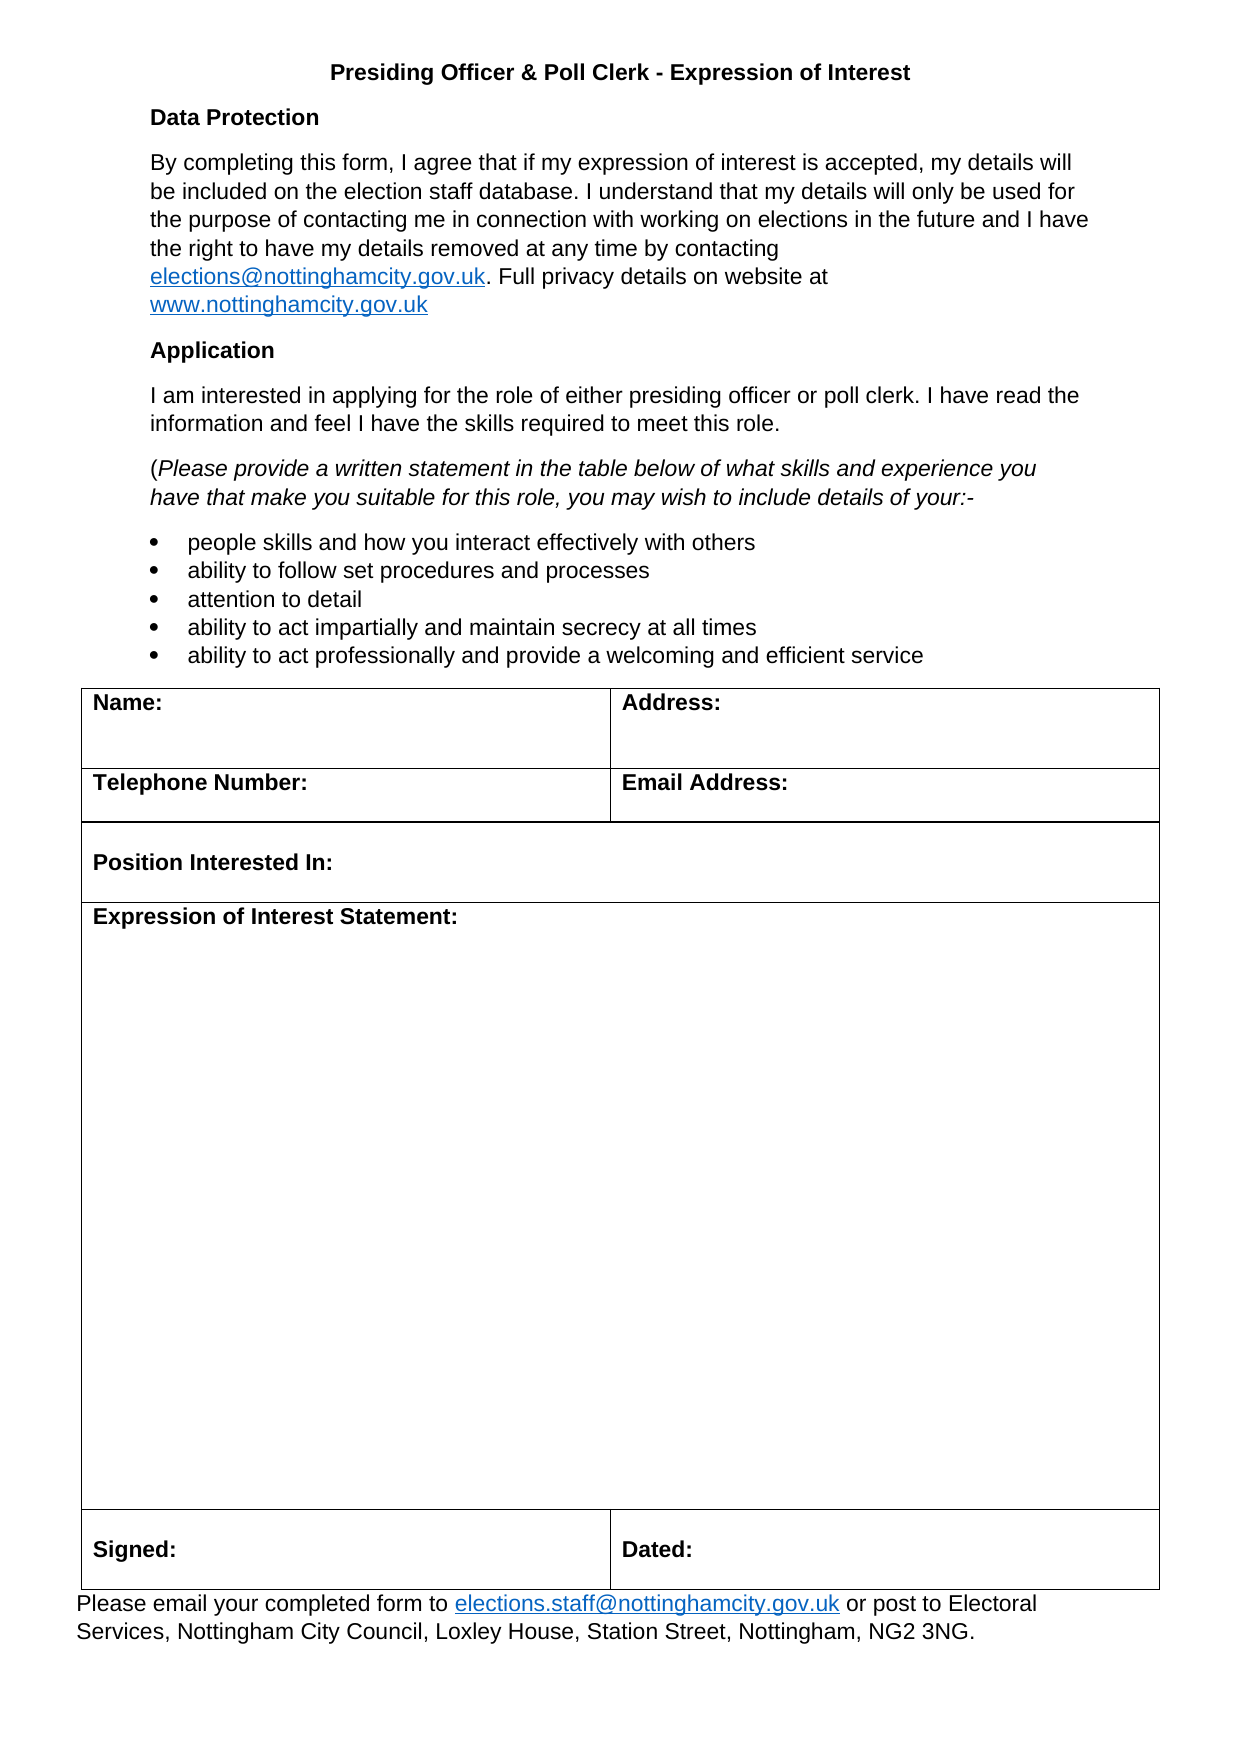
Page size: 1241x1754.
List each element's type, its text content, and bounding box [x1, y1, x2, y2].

list ability to act professionally and provide a welcoming and efficient service [150, 642, 1090, 669]
list attention to detail [150, 586, 1090, 612]
table_cell Expression of Interest Statement: [82, 903, 1159, 1509]
text Data Protection [150, 104, 1090, 131]
list ability to follow set procedures and processes [150, 557, 1090, 583]
table_header Name: [82, 689, 610, 768]
table_cell Position Interested In: [82, 823, 1159, 902]
text (Please provide a written statement in the table below of what skills and experience you have that make you suitable for this role, you may wish to include details of your:- [150, 455, 1090, 510]
text Presiding Officer & Poll Clerk - Expression of Interest [150, 59, 1090, 85]
table_cell Dated: [611, 1510, 1159, 1589]
list ability to act impartially and maintain secrecy at all times [150, 614, 1090, 640]
table_header Address: [611, 689, 1159, 768]
table_cell Telephone Number: [82, 769, 610, 821]
text Application [150, 337, 1090, 363]
text Please email your completed form to elections.staff@nottinghamcity.gov.uk or post to Electoral Services, Nottingham City Council, Loxley House, Station Street, Nottingham, NG2 3NG. [76, 1590, 1105, 1645]
list people skills and how you interact effectively with others [150, 529, 1090, 555]
text By completing this form, I agree that if my expression of interest is accepted, my details will be included on the election staff database. I understand that my details will only be used for the purpose of contacting me in connection with working on elections in the future and I have the right to have my details removed at any time by contacting elections@nottinghamcity.gov.uk. Full privacy details on website at www.nottinghamcity.gov.uk [150, 149, 1090, 318]
table_cell Signed: [82, 1510, 610, 1589]
table_cell Email Address: [611, 769, 1159, 821]
text I am interested in applying for the role of either presiding officer or poll clerk. I have read the information and feel I have the skills required to meet this role. [150, 382, 1090, 436]
